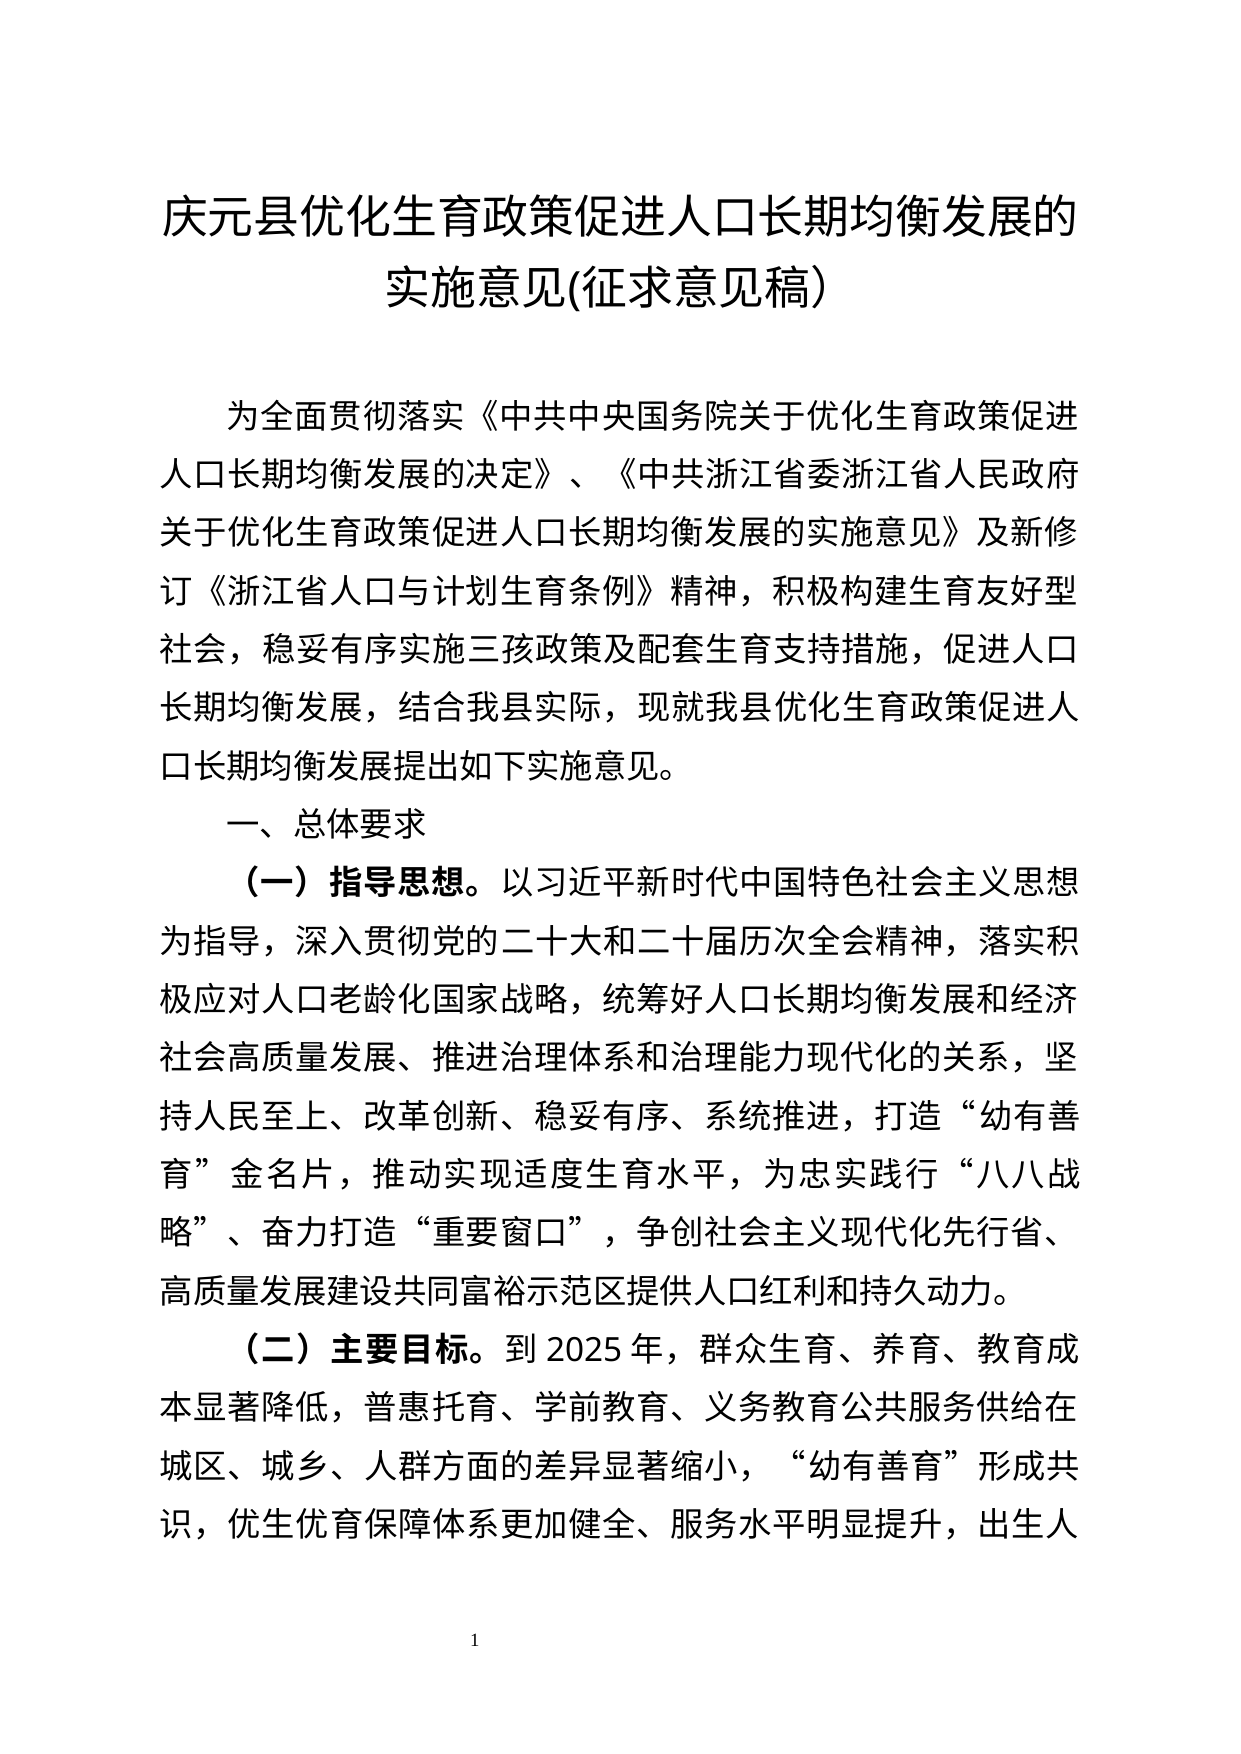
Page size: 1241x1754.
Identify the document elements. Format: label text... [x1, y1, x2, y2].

text 庆元县优化生育政策促进人口长期均衡发展的 [159, 177, 1081, 248]
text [159, 1313, 1081, 1546]
text （一）指导思想。以习近平新时代中国特色社会主义思想为指导，深入贯彻党的二十大和二十届历次全会精神，落实积极应对人口老龄化国家战略，统筹好人口长期均衡发展和经济社会高质量发展、推进治理体系和治理能力现代化的关系，坚持人民至上、改革创新、稳妥有序、系统推进，打造“幼有善育”金名片，推动实现适度生育水平，为忠实践行“八八战略”、奋力打造“重要窗口”，争创社会主义现代化先行省、高质量发展建设共同富裕示范区提供人口红利和持久动力。 [159, 846, 1081, 1313]
text 实施意见(征求意见稿） [159, 248, 1081, 319]
text 一、总体要求 [159, 788, 1081, 846]
text 为全面贯彻落实《中共中央国务院关于优化生育政策促进人口长期均衡发展的决定》、《中共浙江省委浙江省人民政府关于优化生育政策促进人口长期均衡发展的实施意见》及新修订《浙江省人口与计划生育条例》精神，积极构建生育友好型社会，稳妥有序实施三孩政策及配套生育支持措施，促进人口长期均衡发展，结合我县实际，现就我县优化生育政策促进人口长期均衡发展提出如下实施意见。 [159, 379, 1081, 788]
